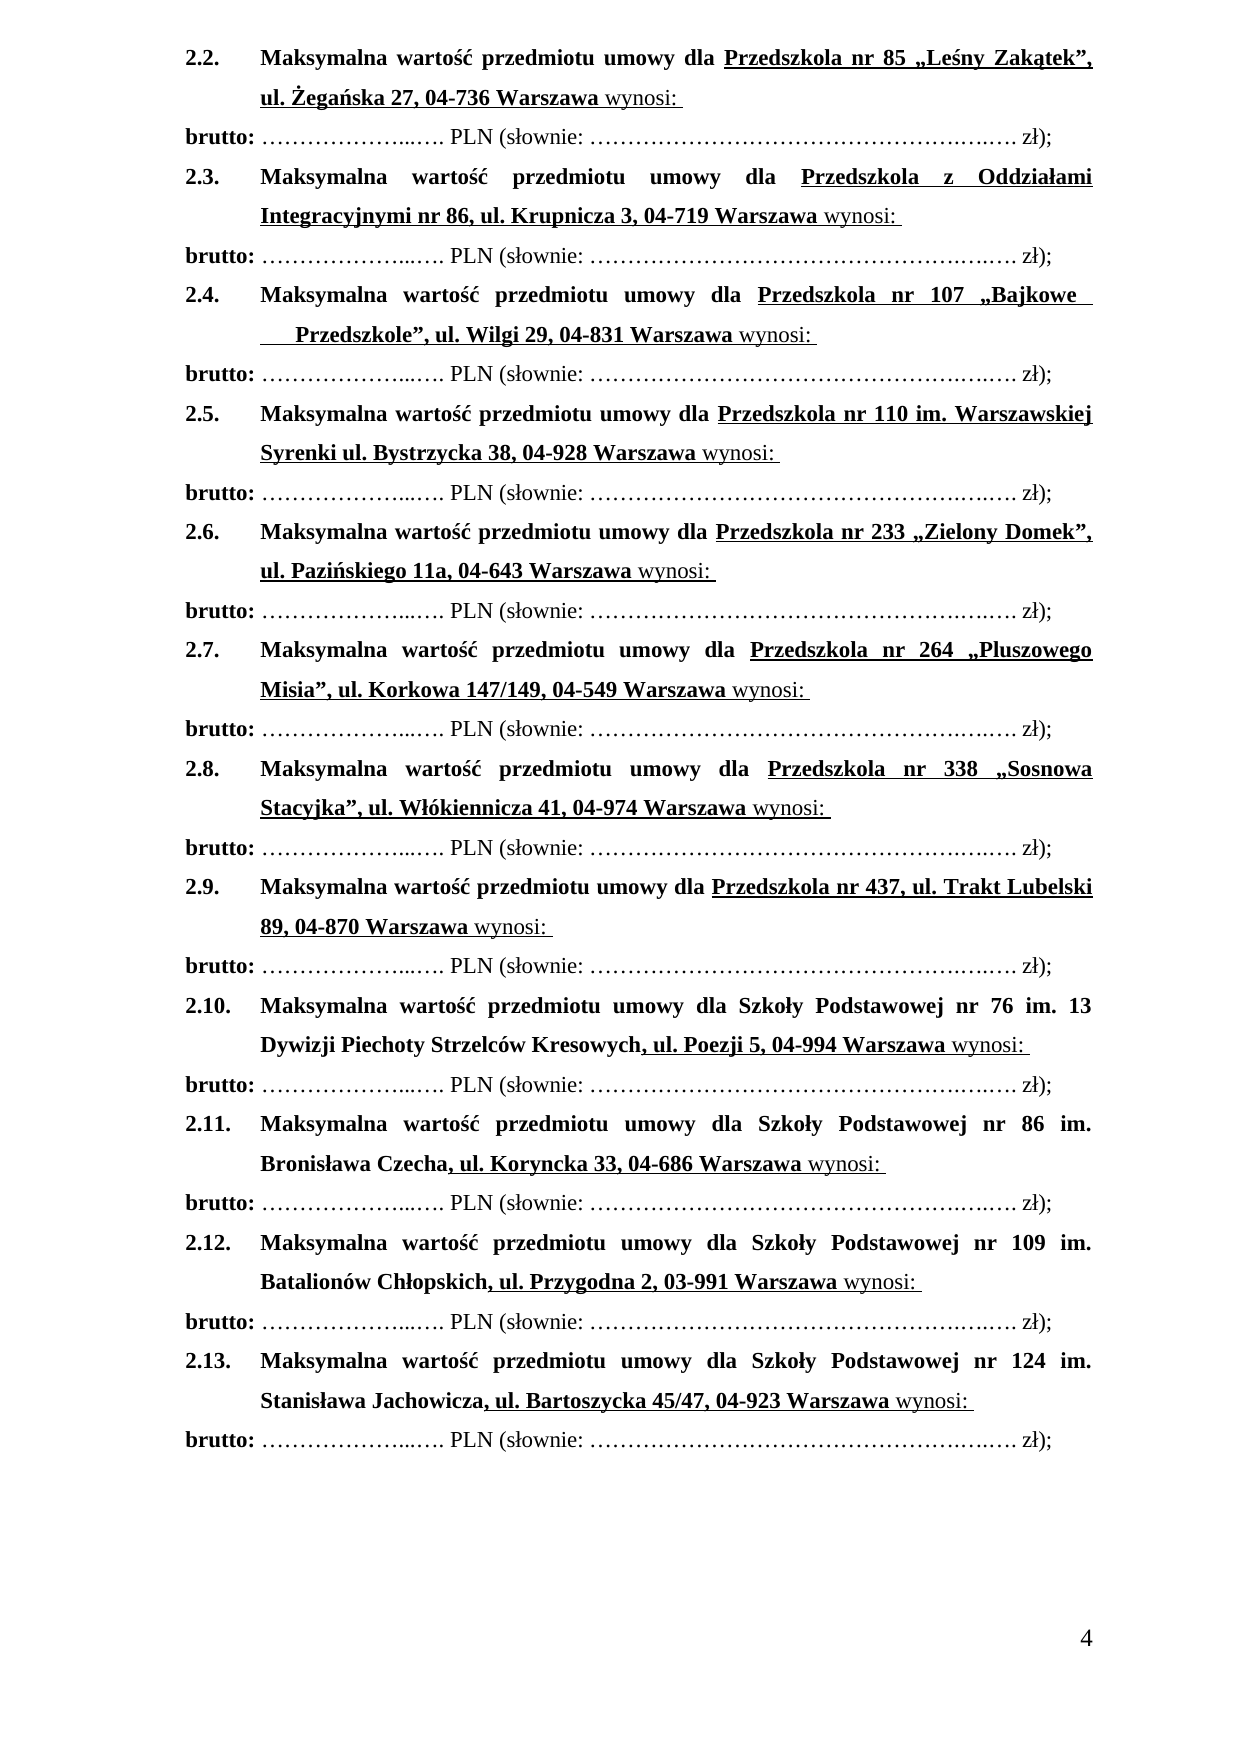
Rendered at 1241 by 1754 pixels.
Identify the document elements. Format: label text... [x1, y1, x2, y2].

list Maksymalna wartość przedmiotu umowy dla Szkoły Podstawowej nr 109 im. Batalionów Chłopskich, ul. Przygodna 2, 03-991 Warszawa wynosi: [185, 1229, 1093, 1294]
list Maksymalna wartość przedmiotu umowy dla Przedszkola nr 233 „Zielony Domek”, ul. Pazińskiego 11a, 04-643 Warszawa wynosi: [185, 518, 1093, 584]
text brutto: ………………...…. PLN (słownie: ………………………………………….….…. zł); [185, 1071, 1093, 1097]
list Maksymalna wartość przedmiotu umowy dla Przedszkola nr 338 „Sosnowa Stacyjka”, ul. Włókiennicza 41, 04-974 Warszawa wynosi: [185, 755, 1093, 821]
text brutto: ………………...…. PLN (słownie: ………………………………………….….…. zł); [185, 597, 1093, 623]
list Maksymalna wartość przedmiotu umowy dla Przedszkola nr 110 im. Warszawskiej Syrenki ul. Bystrzycka 38, 04-928 Warszawa wynosi: [185, 400, 1093, 466]
text brutto: ………………...…. PLN (słownie: ………………………………………….….…. zł); [185, 1426, 1093, 1452]
list Maksymalna wartość przedmiotu umowy dla Szkoły Podstawowej nr 124 im. Stanisława Jachowicza, ul. Bartoszycka 45/47, 04-923 Warszawa wynosi: [185, 1347, 1093, 1413]
list Maksymalna wartość przedmiotu umowy dla Przedszkola nr 437, ul. Trakt Lubelski 89, 04-870 Warszawa wynosi: [185, 873, 1093, 939]
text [185, 123, 1093, 150]
list Maksymalna wartość przedmiotu umowy dla Przedszkola nr 264 „Pluszowego Misia”, ul. Korkowa 147/149, 04-549 Warszawa wynosi: [185, 637, 1093, 702]
text brutto: ………………...…. PLN (słownie: ………………………………………….….…. zł); [185, 952, 1093, 979]
text brutto: ………………...…. PLN (słownie: ………………………………………….….…. zł); [185, 716, 1093, 742]
text brutto: ………………...…. PLN (słownie: ………………………………………….….…. zł); [185, 834, 1093, 860]
text brutto: ………………...…. PLN (słownie: ………………………………………….….…. zł); [185, 479, 1093, 505]
list Maksymalna wartość przedmiotu umowy dla Przedszkola nr 85 „Leśny Zakątek”, ul. Żegańska 27, 04-736 Warszawa wynosi: [185, 44, 1093, 110]
list Maksymalna wartość przedmiotu umowy dla Szkoły Podstawowej nr 76 im. 13 Dywizji Piechoty Strzelców Kresowych, ul. Poezji 5, 04-994 Warszawa wynosi: [185, 992, 1093, 1058]
text brutto: ………………...…. PLN (słownie: ………………………………………….….…. zł); [185, 1189, 1093, 1216]
list Maksymalna wartość przedmiotu umowy dla Przedszkola z Oddziałami Integracyjnymi nr 86, ul. Krupnicza 3, 04-719 Warszawa wynosi: [185, 163, 1093, 229]
text brutto: ………………...…. PLN (słownie: ………………………………………….….…. zł); [185, 360, 1093, 387]
list Maksymalna wartość przedmiotu umowy dla Szkoły Podstawowej nr 86 im. Bronisława Czecha, ul. Koryncka 33, 04-686 Warszawa wynosi: [185, 1110, 1093, 1176]
list Maksymalna wartość przedmiotu umowy dla Przedszkola nr 107 „Bajkowe Przedszkole”, ul. Wilgi 29, 04-831 Warszawa wynosi: [185, 281, 1093, 347]
text brutto: ………………...…. PLN (słownie: ………………………………………….….…. zł); [185, 1308, 1093, 1334]
text brutto: ………………...…. PLN (słownie: ………………………………………….….…. zł); [185, 242, 1093, 268]
